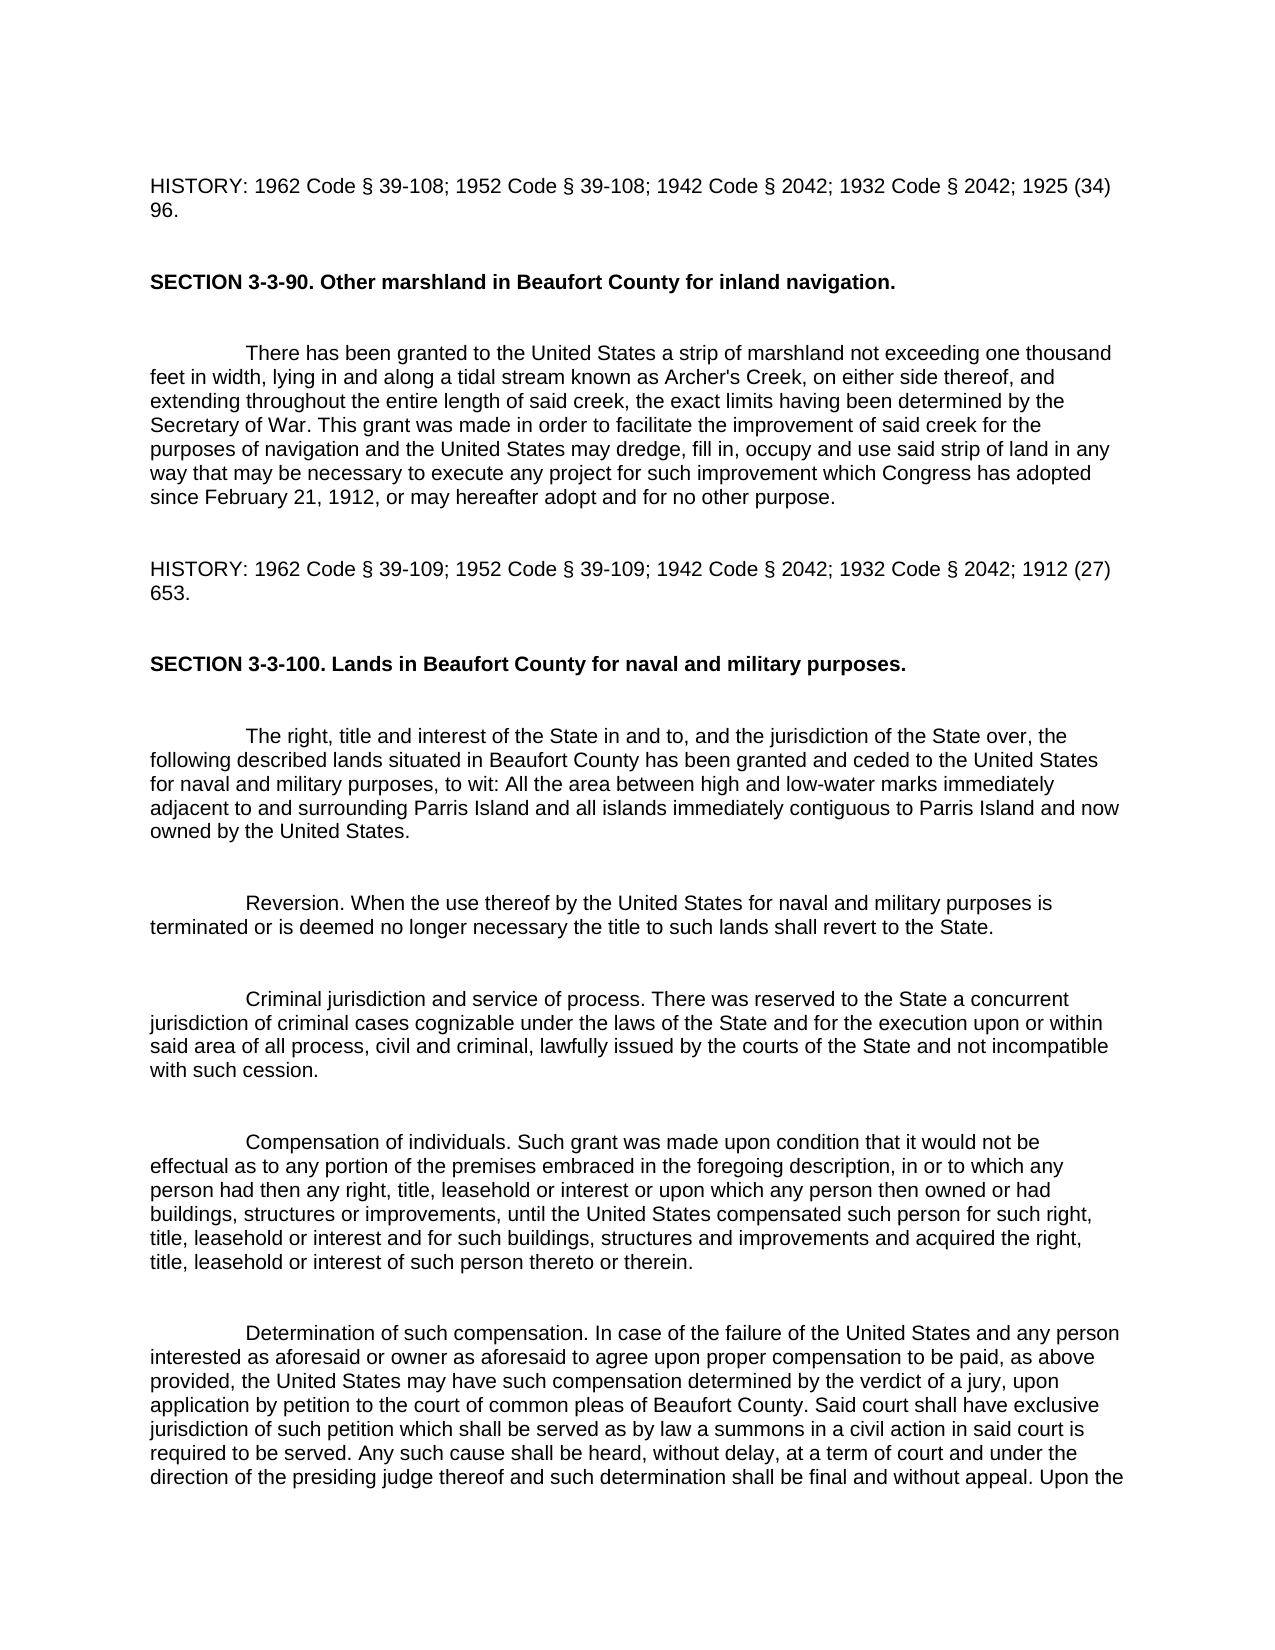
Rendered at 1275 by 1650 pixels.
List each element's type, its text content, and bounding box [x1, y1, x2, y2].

text Reversion. When the use thereof by the United States for naval and military purposes is terminated or is deemed no longer necessary the title to such lands shall revert to the State. [150, 891, 1125, 962]
text HISTORY: 1962 Code § 39-108; 1952 Code § 39-108; 1942 Code § 2042; 1932 Code § 2042; 1925 (34) 96. [150, 174, 1125, 246]
text The right, title and interest of the State in and to, and the jurisdiction of the State over, the following described lands situated in Beaufort County has been granted and ceded to the United States for naval and military purposes, to wit: All the area between high and low-water marks immediately adjacent to and surrounding Parris Island and all islands immediately contiguous to Parris Island and now owned by the United States. [150, 723, 1125, 867]
text Criminal jurisdiction and service of process. There was reserved to the State a concurrent jurisdiction of criminal cases cognizable under the laws of the State and for the execution upon or within said area of all process, civil and criminal, lawfully issued by the courts of the State and not incompatible with such cession. [150, 986, 1125, 1106]
text HISTORY: 1962 Code § 39-109; 1952 Code § 39-109; 1942 Code § 2042; 1932 Code § 2042; 1912 (27) 653. [150, 556, 1125, 628]
text SECTION 3-3-90. Other marshland in Beaufort County for inland navigation. [150, 269, 1125, 317]
text Compensation of individuals. Such grant was made upon condition that it would not be effectual as to any portion of the premises embraced in the foregoing description, in or to which any person had then any right, title, leasehold or interest or upon which any person then owned or had buildings, structures or improvements, until the United States compensated such person for such right, title, leasehold or interest and for such buildings, structures and improvements and acquired the right, title, leasehold or interest of such person thereto or therein. [150, 1130, 1125, 1297]
text SECTION 3-3-100. Lands in Beaufort County for naval and military purposes. [150, 652, 1125, 699]
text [150, 1321, 1125, 1489]
text There has been granted to the United States a strip of marshland not exceeding one thousand feet in width, lying in and along a tidal stream known as Archer's Creek, on either side thereof, and extending throughout the entire length of said creek, the exact limits having been determined by the Secretary of War. This grant was made in order to facilitate the improvement of said creek for the purposes of navigation and the United States may dredge, fill in, occupy and use said strip of land in any way that may be necessary to execute any project for such improvement which Congress has adopted since February 21, 1912, or may hereafter adopt and for no other purpose. [150, 341, 1125, 532]
